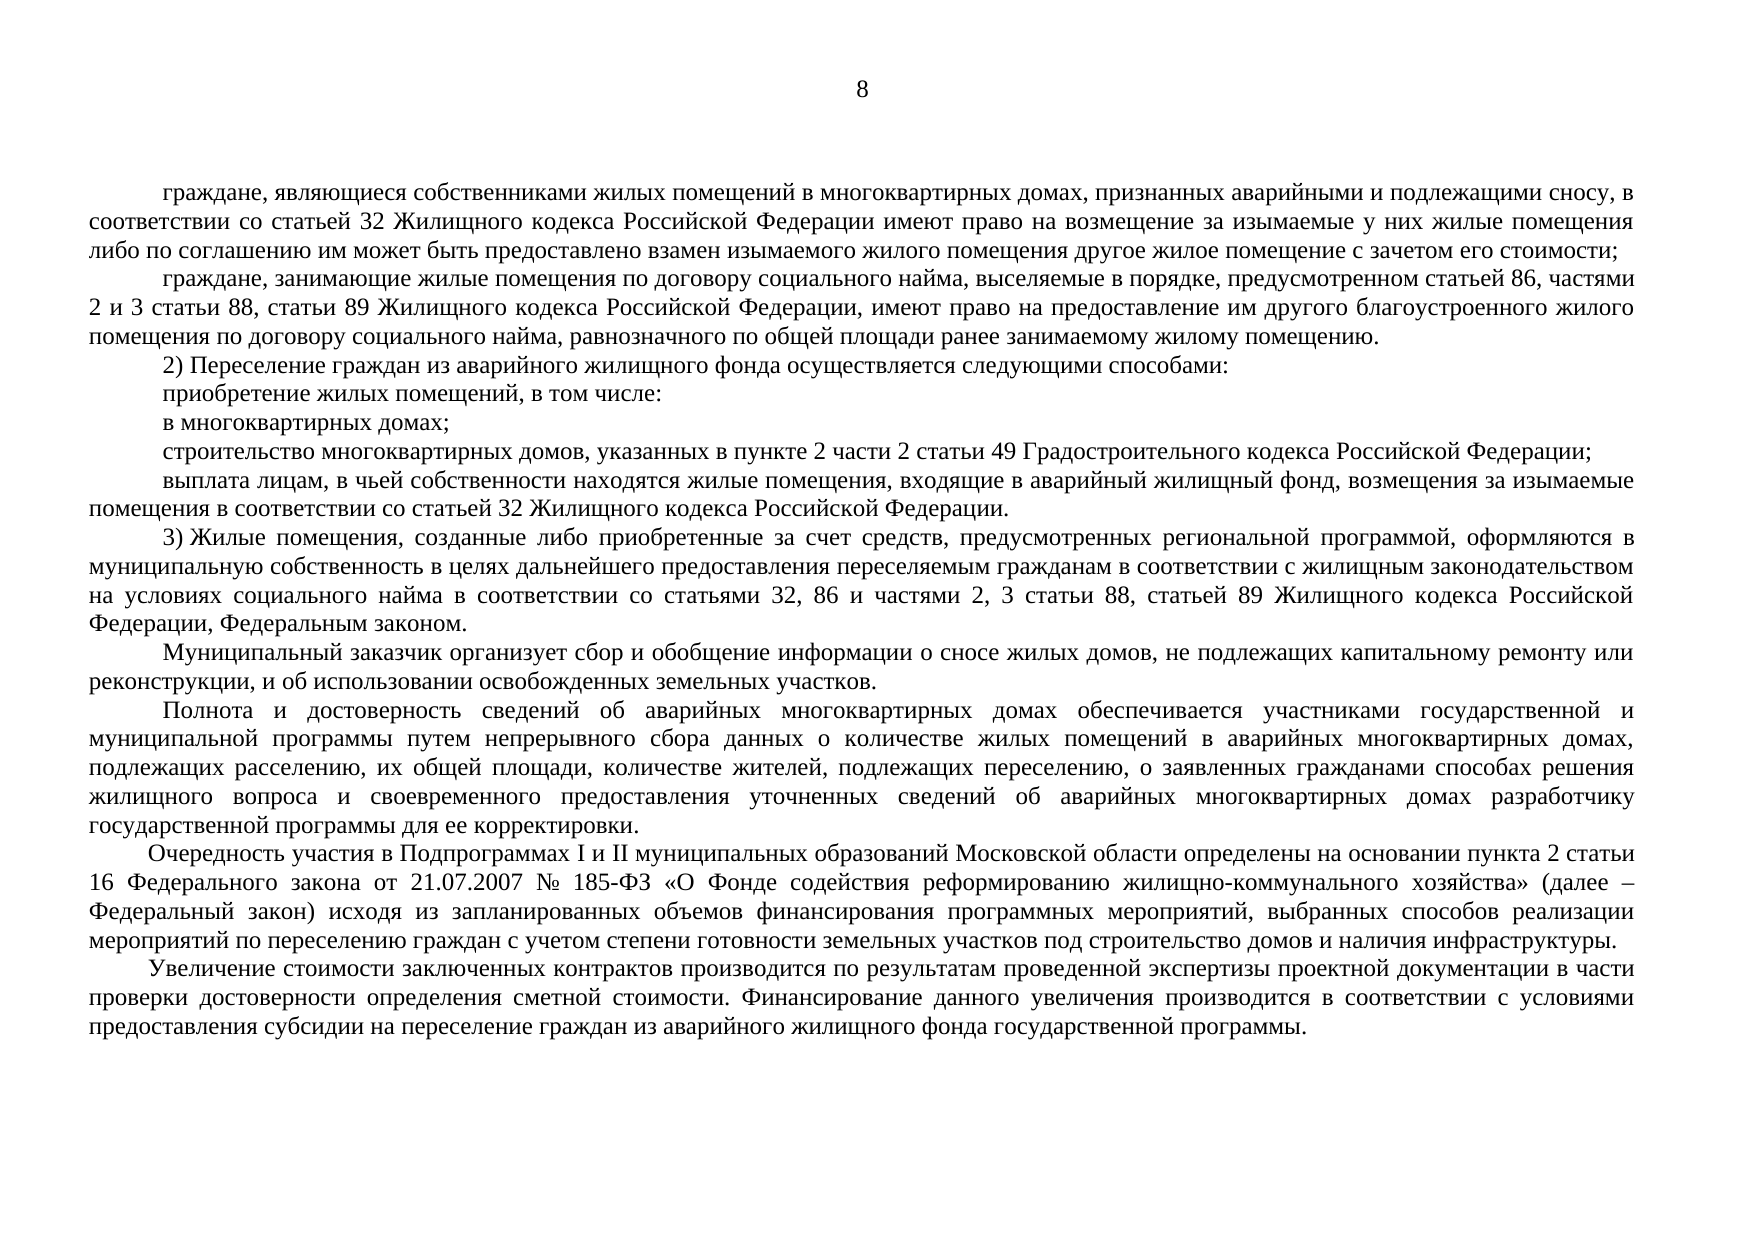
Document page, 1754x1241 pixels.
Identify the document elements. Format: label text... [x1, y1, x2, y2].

text граждане, занимающие жилые помещения по договору социального найма, выселяемые в порядке, предусмотренном статьей 86, частями 2 и 3 статьи 88, статьи 89 Жилищного кодекса Российской Федерации, имеют право на предоставление им другого благоустроенного жилого помещения по договору социального найма, равнозначного по общей площади ранее занимаемому жилому помещению. [89, 263, 1636, 350]
list Очередность участия в Подпрограммах I и II муниципальных образований Московской области определены на основании пункта 2 статьи 16 Федерального закона от 21.07.2007 № 185-ФЗ «О Фонде содействия реформированию жилищно-коммунального хозяйства» (далее – Федеральный закон) исходя из запланированных объемов финансирования программных мероприятий, выбранных способов реализации мероприятий по переселению граждан с учетом степени готовности земельных участков под строительство домов и наличия инфраструктуры. [89, 838, 1636, 953]
list Увеличение стоимости заключенных контрактов производится по результатам проведенной экспертизы проектной документации в части проверки достоверности определения сметной стоимости. Финансирование данного увеличения производится в соответствии с условиями предоставления субсидии на переселение граждан из аварийного жилищного фонда государственной программы. [89, 953, 1636, 1040]
text Полнота и достоверность сведений об аварийных многоквартирных домах обеспечивается участниками государственной и муниципальной программы путем непрерывного сбора данных о количестве жилых помещений в аварийных многоквартирных домах, подлежащих расселению, их общей площади, количестве жителей, подлежащих переселению, о заявленных гражданами способах решения жилищного вопроса и своевременного предоставления уточненных сведений об аварийных многоквартирных домах разработчику государственной программы для ее корректировки. [89, 695, 1636, 838]
text Муниципальный заказчик организует сбор и обобщение информации о сносе жилых домов, не подлежащих капитальному ремонту или реконструкции, и об использовании освобожденных земельных участков. [89, 637, 1636, 695]
text 3) Жилые помещения, созданные либо приобретенные за счет средств, предусмотренных региональной программой, оформляются в муниципальную собственность в целях дальнейшего предоставления переселяемым гражданам в соответствии с жилищным законодательством на условиях социального найма в соответствии со статьями 32, 86 и частями 2, 3 статьи 88, статьей 89 Жилищного кодекса Российской Федерации, Федеральным законом. [89, 522, 1636, 637]
text 2) Переселение граждан из аварийного жилищного фонда осуществляется следующими способами: [89, 350, 1636, 378]
text выплата лицам, в чьей собственности находятся жилые помещения, входящие в аварийный жилищный фонд, возмещения за изымаемые помещения в соответствии со статьей 32 Жилищного кодекса Российской Федерации. [89, 465, 1636, 522]
text приобретение жилых помещений, в том числе: [89, 378, 1636, 407]
text граждане, являющиеся собственниками жилых помещений в многоквартирных домах, признанных аварийными и подлежащими сносу, в соответствии со статьей 32 Жилищного кодекса Российской Федерации имеют право на возмещение за изымаемые у них жилые помещения либо по соглашению им может быть предоставлено взамен изымаемого жилого помещения другое жилое помещение с зачетом его стоимости; [89, 177, 1636, 263]
text строительство многоквартирных домов, указанных в пункте 2 части 2 статьи 49 Градостроительного кодекса Российской Федерации; [89, 436, 1636, 465]
text в многоквартирных домах; [89, 407, 1636, 436]
